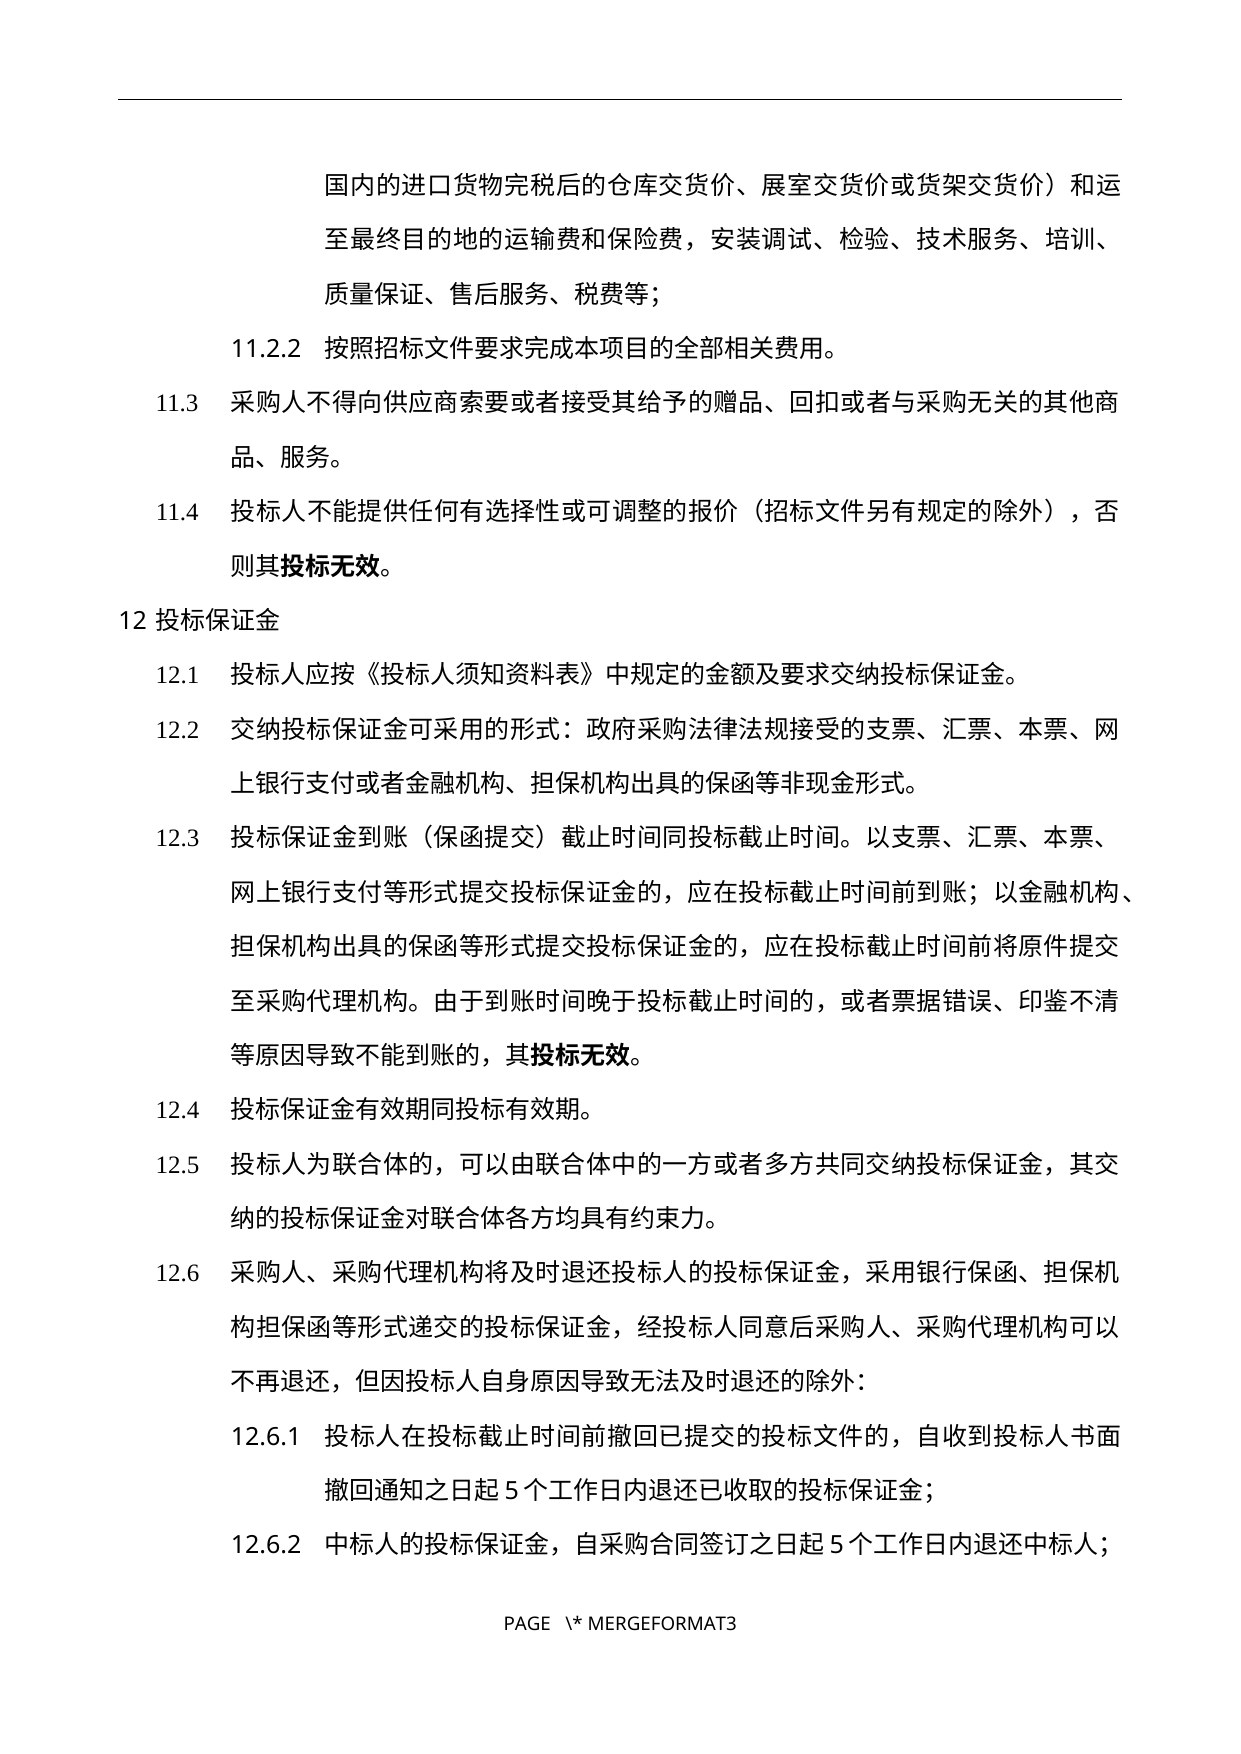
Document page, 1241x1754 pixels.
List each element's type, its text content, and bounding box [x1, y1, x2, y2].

list 中标人的投标保证金，自采购合同签订之日起5个工作日内退还中标人； [231, 1525, 1122, 1561]
list 投标人为联合体的，可以由联合体中的一方或者多方共同交纳投标保证金，其交纳的投标保证金对联合体各方均具有约束力。 [155, 1144, 1122, 1235]
list 采购人、采购代理机构将及时退还投标人的投标保证金，采用银行保函、担保机构担保函等形式递交的投标保证金，经投标人同意后采购人、采购代理机构可以不再退还，但因投标人自身原因导致无法及时退还的除外： [155, 1253, 1122, 1398]
list 交纳投标保证金可采用的形式：政府采购法律法规接受的支票、汇票、本票、网上银行支付或者金融机构、担保机构出具的保函等非现金形式。 [155, 709, 1122, 800]
list 投标保证金 [118, 600, 1122, 637]
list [231, 165, 1122, 310]
list 投标人在投标截止时间前撤回已提交的投标文件的，自收到投标人书面撤回通知之日起5个工作日内退还已收取的投标保证金； [231, 1416, 1122, 1507]
list 投标保证金有效期同投标有效期。 [155, 1090, 1122, 1126]
list 采购人不得向供应商索要或者接受其给予的赠品、回扣或者与采购无关的其他商品、服务。 [155, 383, 1122, 473]
list 投标保证金到账（保函提交）截止时间同投标截止时间。以支票、汇票、本票、网上银行支付等形式提交投标保证金的，应在投标截止时间前到账；以金融机构、担保机构出具的保函等形式提交投标保证金的，应在投标截止时间前将原件提交至采购代理机构。由于到账时间晚于投标截止时间的，或者票据错误、印鉴不清等原因导致不能到账的，其投标无效。 [155, 818, 1122, 1072]
list 投标人不能提供任何有选择性或可调整的报价（招标文件另有规定的除外），否则其投标无效。 [156, 492, 1122, 582]
list 投标人应按《投标人须知资料表》中规定的金额及要求交纳投标保证金。 [155, 655, 1122, 691]
list 按照招标文件要求完成本项目的全部相关费用。 [231, 328, 1122, 365]
